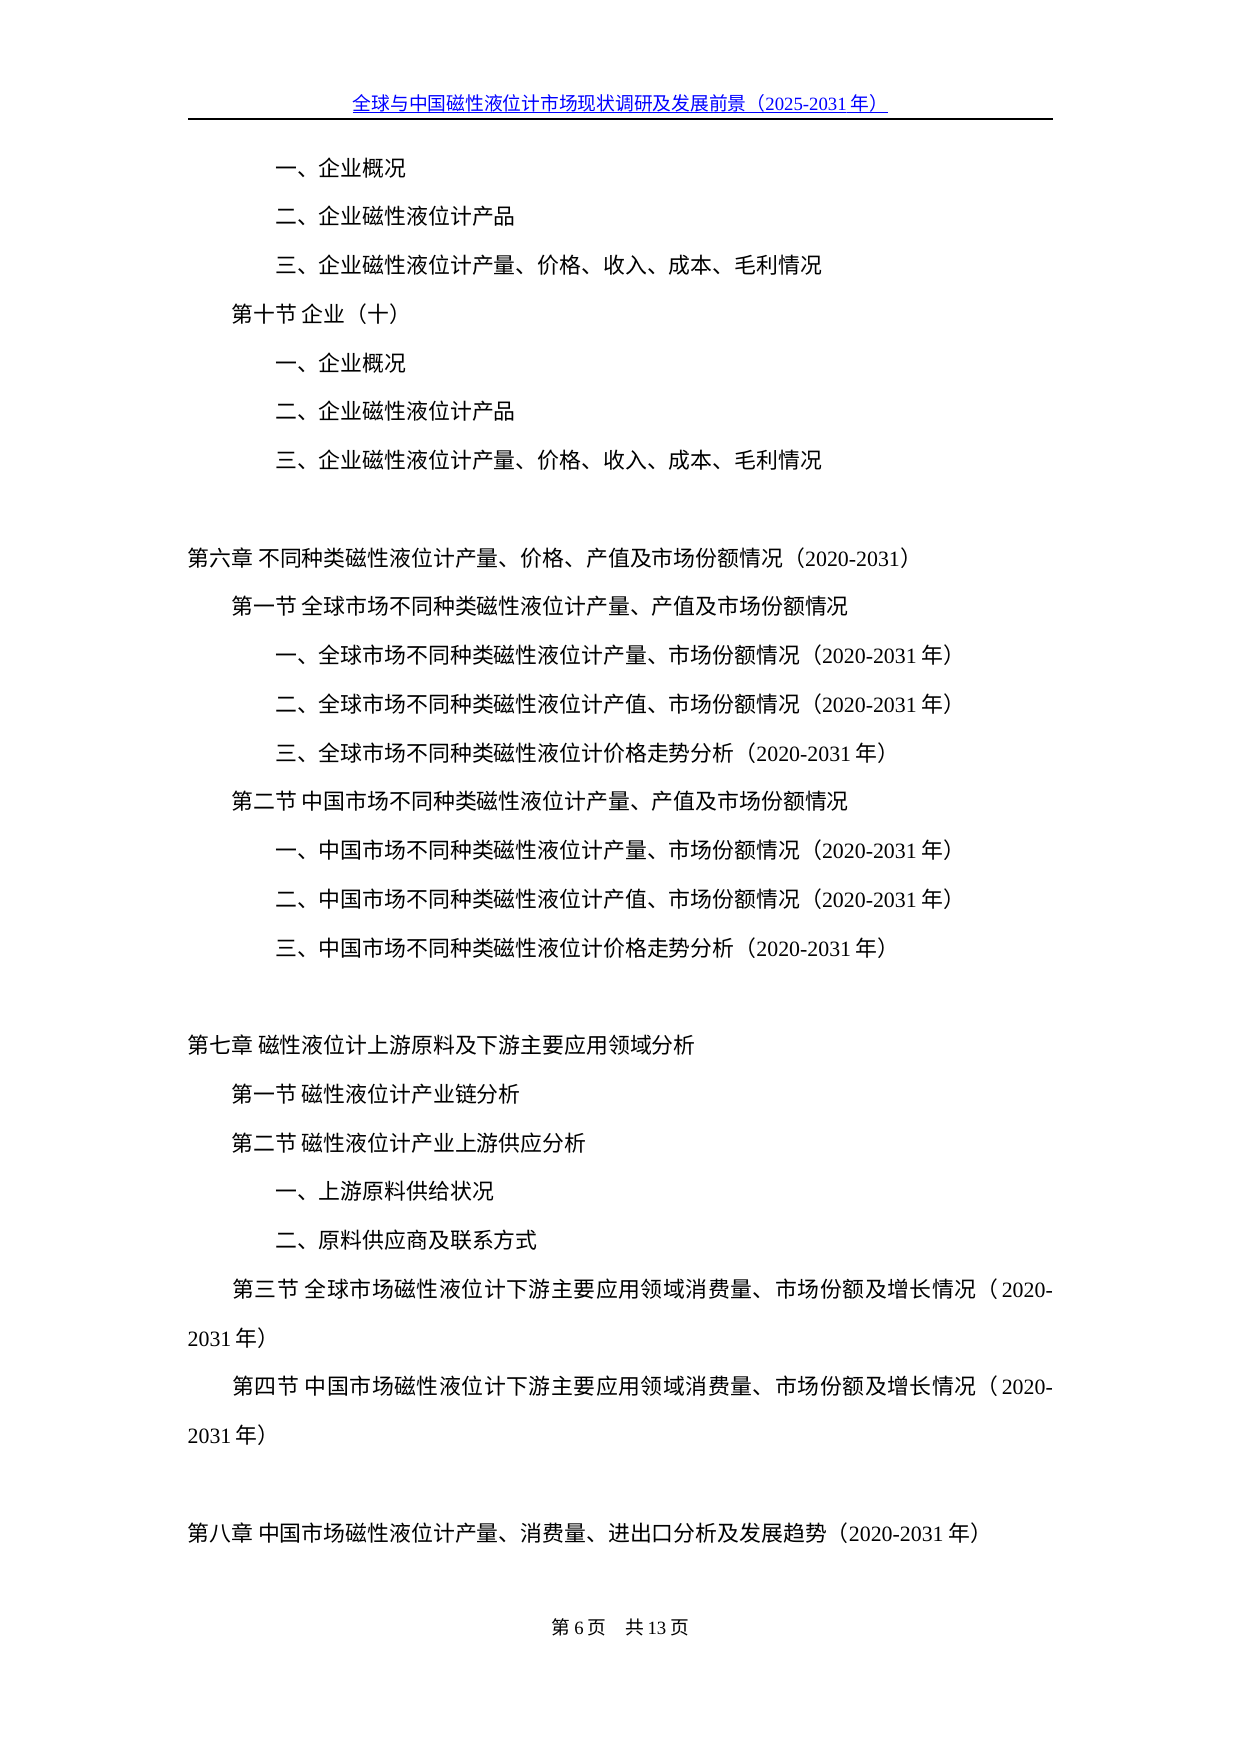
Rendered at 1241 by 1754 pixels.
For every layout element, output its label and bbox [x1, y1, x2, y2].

text [187, 150, 1053, 1548]
